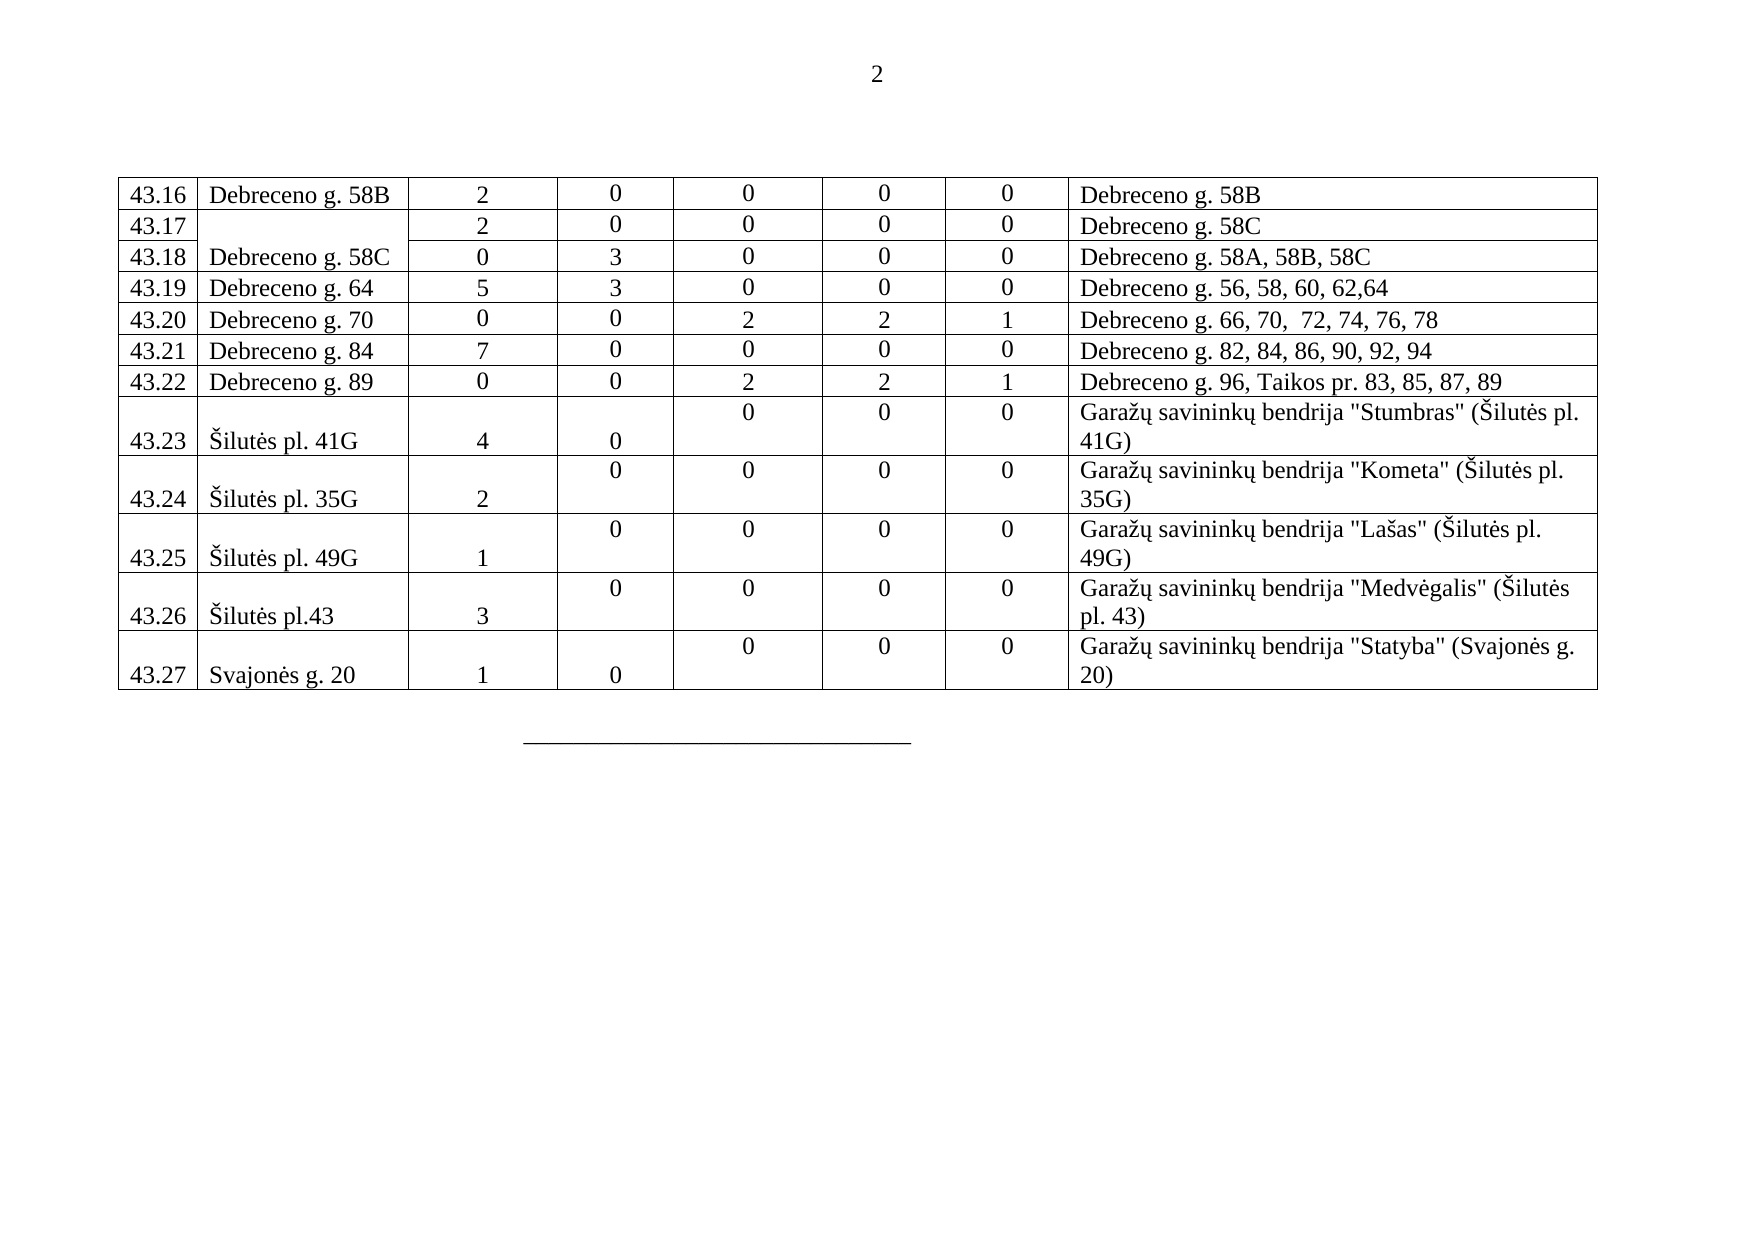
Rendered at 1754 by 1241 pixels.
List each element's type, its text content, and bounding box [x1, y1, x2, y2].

table_cell 43.24 [119, 456, 197, 513]
table_cell Debreceno g. 82, 84, 86, 90, 92, 94 [1069, 335, 1597, 365]
table_cell Svajonės g. 20 [198, 631, 408, 689]
table_cell Debreceno g. 96, Taikos pr. 83, 85, 87, 89 [1069, 366, 1597, 396]
table_cell 0 [558, 573, 673, 630]
table_cell 0 [409, 366, 557, 396]
table_cell 3 [558, 272, 673, 302]
table_cell 1 [946, 303, 1068, 333]
table_cell 0 [558, 631, 673, 689]
table_cell 0 [558, 456, 673, 513]
table_cell 0 [558, 335, 673, 365]
table_cell 2 [674, 366, 822, 396]
table_cell Debreceno g. 84 [198, 335, 408, 365]
table_cell Šilutės pl. 41G [198, 397, 408, 454]
table_cell 0 [823, 573, 945, 630]
table_cell Garažų savininkų bendrija "Medvėgalis" (Šilutės pl. 43) [1069, 573, 1597, 630]
table_cell 0 [823, 241, 945, 271]
table_cell 43.22 [119, 366, 197, 396]
table_cell 0 [823, 397, 945, 454]
table_cell 0 [674, 397, 822, 454]
table_cell 43.16 [119, 178, 197, 208]
table_cell 0 [674, 178, 822, 208]
table_cell 2 [823, 303, 945, 333]
table_cell 43.21 [119, 335, 197, 365]
table_cell 0 [674, 210, 822, 240]
table_cell 7 [409, 335, 557, 365]
table_cell 0 [558, 514, 673, 572]
table_cell 2 [674, 303, 822, 333]
table_cell 0 [674, 335, 822, 365]
table_cell 1 [409, 631, 557, 689]
table_cell 0 [823, 514, 945, 572]
table_cell 0 [946, 397, 1068, 454]
table_cell 0 [823, 272, 945, 302]
table_cell 0 [946, 573, 1068, 630]
table_cell Debreceno g. 64 [198, 272, 408, 302]
table_cell 5 [409, 272, 557, 302]
table_cell Debreceno g. 89 [198, 366, 408, 396]
table_cell Debreceno g. 58B [198, 178, 408, 208]
table_cell Debreceno g. 58C [198, 210, 408, 271]
table_cell 0 [946, 178, 1068, 208]
table_cell 0 [946, 210, 1068, 240]
table_cell 0 [823, 335, 945, 365]
table_cell 0 [674, 456, 822, 513]
table_cell Šilutės pl. 49G [198, 514, 408, 572]
table_cell Debreceno g. 70 [198, 303, 408, 333]
table_cell 43.25 [119, 514, 197, 572]
table_cell 0 [558, 178, 673, 208]
table_cell 0 [823, 178, 945, 208]
table_cell 43.17 [119, 210, 197, 240]
table_cell 0 [674, 514, 822, 572]
table_cell 2 [409, 178, 557, 208]
table_cell 0 [674, 631, 822, 689]
table_cell 0 [409, 241, 557, 271]
table_cell Šilutės pl. 35G [198, 456, 408, 513]
table_cell Garažų savininkų bendrija "Statyba" (Svajonės g. 20) [1069, 631, 1597, 689]
table_cell 0 [823, 456, 945, 513]
table_cell 0 [946, 456, 1068, 513]
table_cell 0 [946, 631, 1068, 689]
table_cell Šilutės pl.43 [198, 573, 408, 630]
table_cell 0 [674, 241, 822, 271]
table_cell Debreceno g. 66, 70, 72, 74, 76, 78 [1069, 303, 1597, 333]
table_cell Debreceno g. 56, 58, 60, 62,64 [1069, 272, 1597, 302]
table_cell 3 [558, 241, 673, 271]
table_cell 0 [558, 366, 673, 396]
table_cell 0 [558, 397, 673, 454]
table_cell 43.27 [119, 631, 197, 689]
table_cell 1 [946, 366, 1068, 396]
table_cell 4 [409, 397, 557, 454]
table_cell 2 [409, 210, 557, 240]
table_cell 0 [946, 272, 1068, 302]
text _______________________________ [118, 718, 1636, 747]
table_cell 43.26 [119, 573, 197, 630]
table_cell Debreceno g. 58C [1069, 210, 1597, 240]
table_cell 0 [674, 573, 822, 630]
table_cell Debreceno g. 58B [1069, 178, 1597, 208]
table_cell 0 [823, 631, 945, 689]
table_cell 43.23 [119, 397, 197, 454]
table_cell 0 [946, 335, 1068, 365]
table_cell Debreceno g. 58A, 58B, 58C [1069, 241, 1597, 271]
table_cell 0 [558, 303, 673, 333]
table_cell 0 [558, 210, 673, 240]
table_cell 3 [409, 573, 557, 630]
table_cell 0 [946, 514, 1068, 572]
table_cell 43.20 [119, 303, 197, 333]
table_cell 2 [409, 456, 557, 513]
table_cell 0 [674, 272, 822, 302]
table_cell Garažų savininkų bendrija "Stumbras" (Šilutės pl. 41G) [1069, 397, 1597, 454]
table_cell 1 [409, 514, 557, 572]
table_cell 43.19 [119, 272, 197, 302]
table_cell 0 [409, 303, 557, 333]
table_cell 0 [823, 210, 945, 240]
table_cell Garažų savininkų bendrija "Lašas" (Šilutės pl. 49G) [1069, 514, 1597, 572]
table_cell 0 [946, 241, 1068, 271]
table_cell 2 [823, 366, 945, 396]
table_cell 43.18 [119, 241, 197, 271]
table_cell Garažų savininkų bendrija "Kometa" (Šilutės pl. 35G) [1069, 456, 1597, 513]
